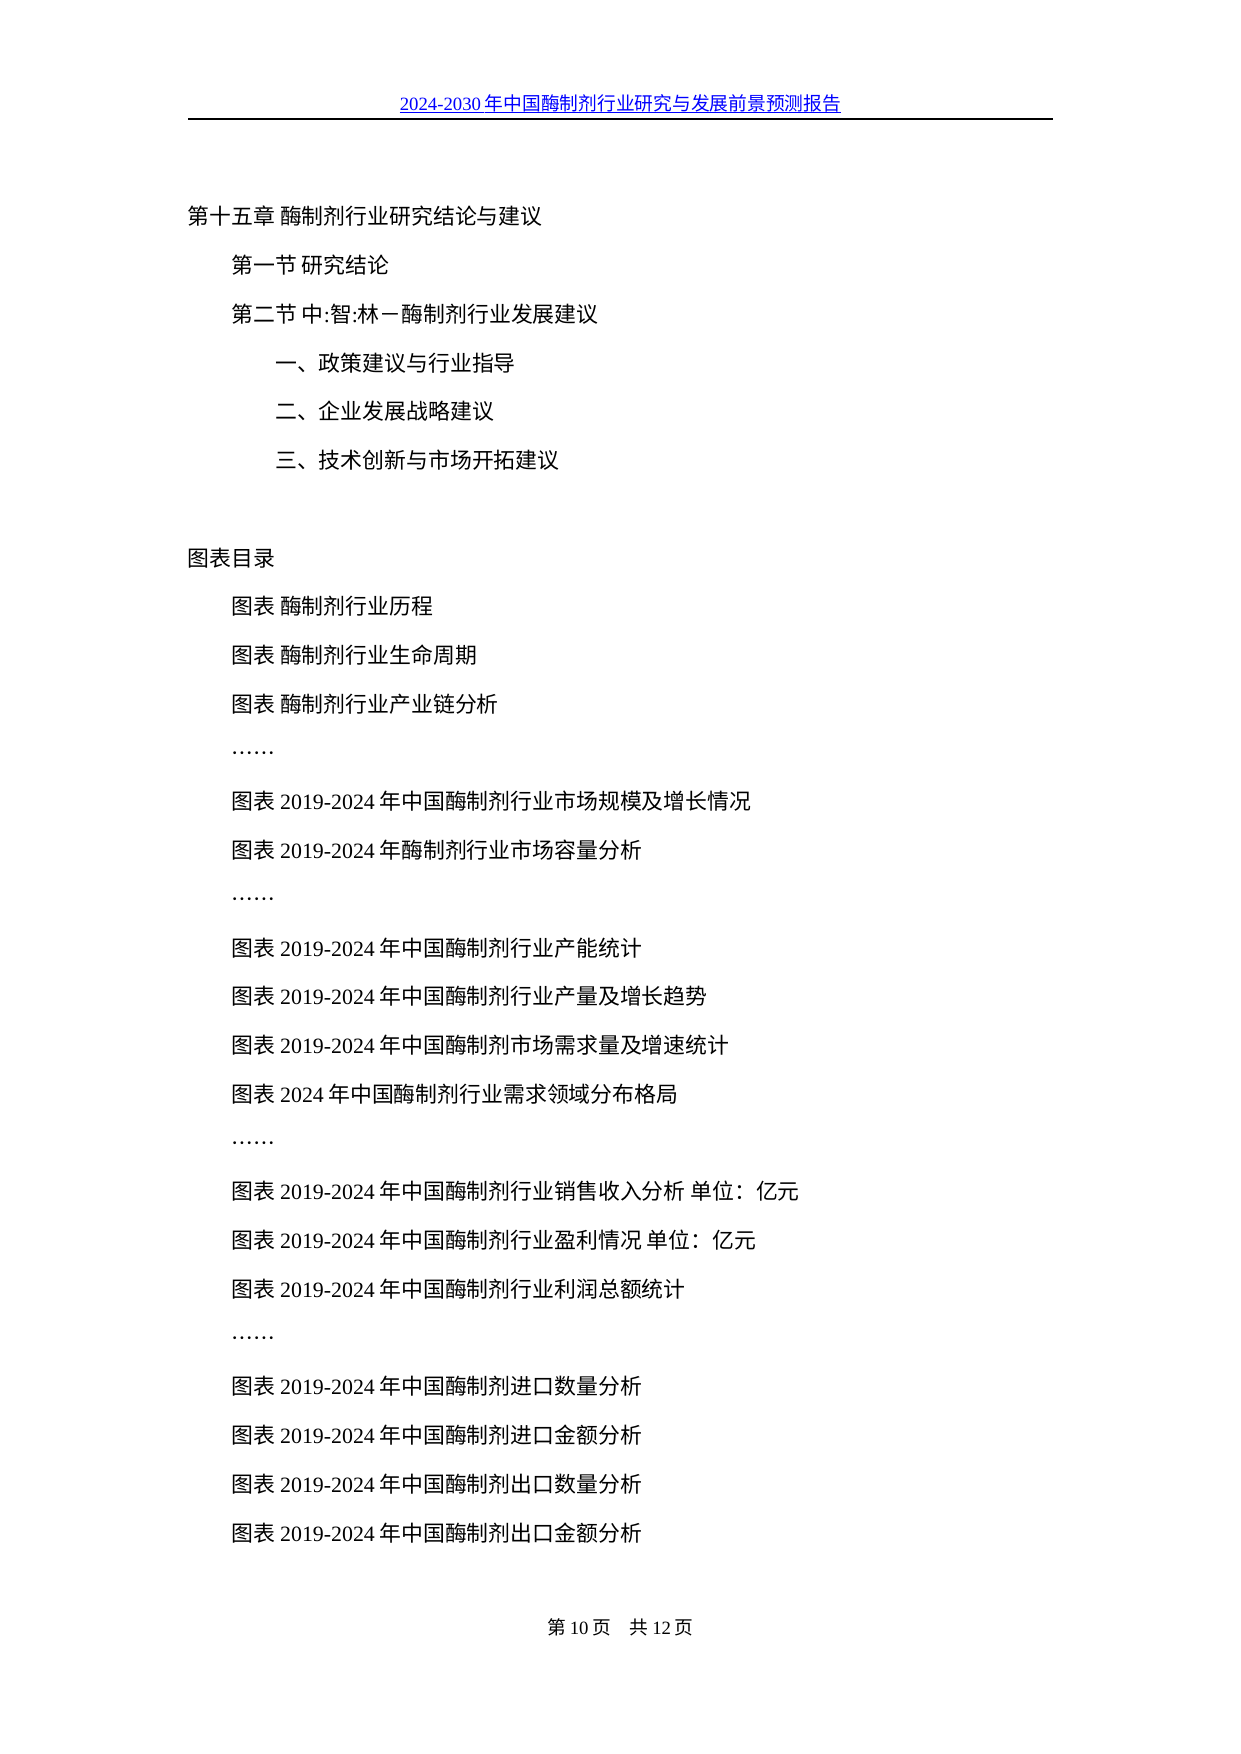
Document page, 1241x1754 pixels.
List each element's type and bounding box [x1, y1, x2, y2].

text [187, 150, 1053, 1548]
